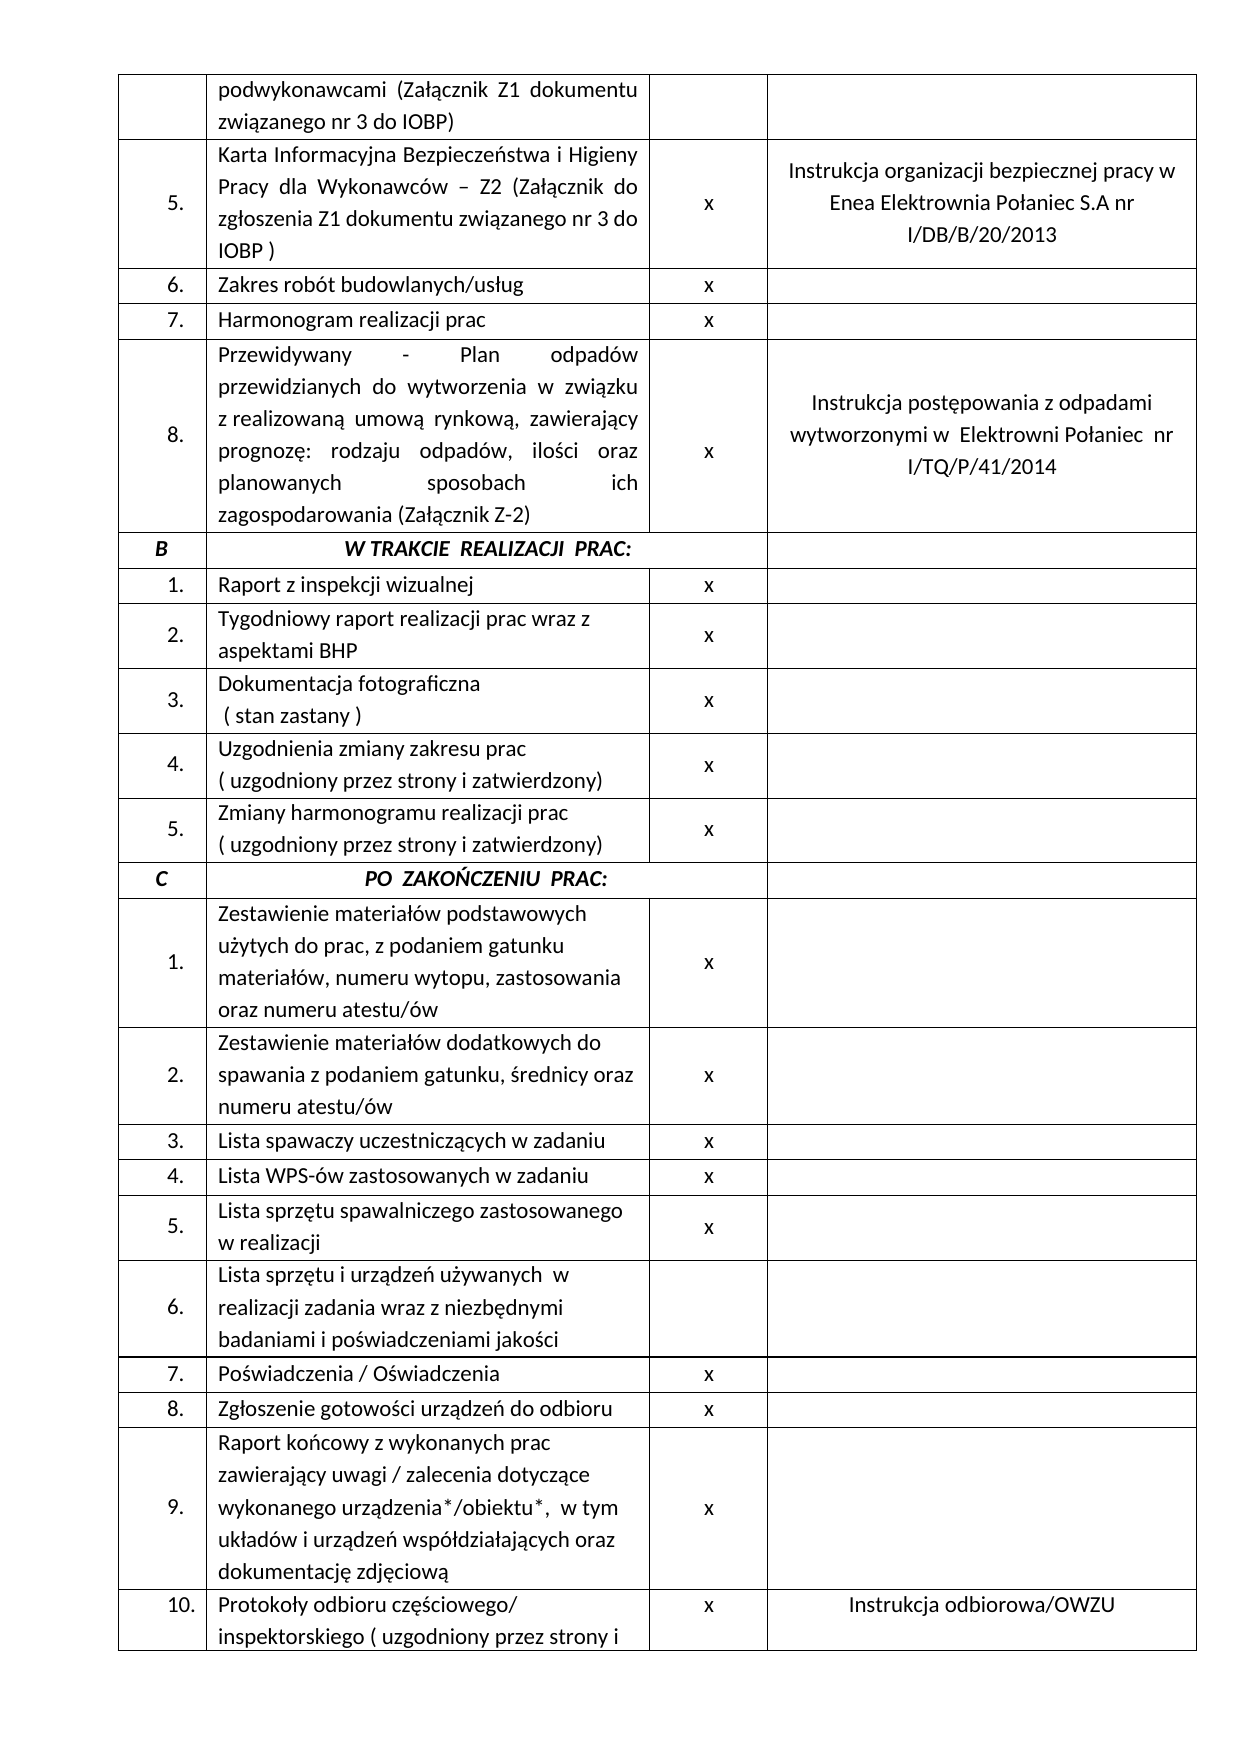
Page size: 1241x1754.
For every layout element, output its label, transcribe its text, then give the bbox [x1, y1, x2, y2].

table_cell [768, 304, 1196, 339]
table_cell [119, 1125, 206, 1159]
table_cell [119, 1358, 206, 1392]
table_cell x [650, 1196, 767, 1259]
table_cell C [119, 863, 206, 898]
table_cell [768, 1358, 1196, 1392]
table_cell [768, 569, 1196, 603]
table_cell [768, 1590, 1196, 1650]
table_cell x [650, 140, 767, 268]
table_cell x [650, 569, 767, 603]
table_cell [768, 863, 1196, 898]
table_cell [119, 669, 206, 733]
table_cell Zakres robót budowlanych/usług [207, 269, 649, 303]
table_cell [768, 1028, 1196, 1124]
table_cell Uzgodnienia zmiany zakresu prac ( uzgodniony przez strony i zatwierdzony) [207, 734, 649, 797]
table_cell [207, 75, 649, 139]
table_cell x [650, 269, 767, 303]
table_cell Zestawienie materiałów podstawowych użytych do prac, z podaniem gatunku materiałów, numeru wytopu, zastosowania oraz numeru atestu/ów [207, 899, 649, 1027]
table_cell x [650, 340, 767, 532]
table_cell Raport z inspekcji wizualnej [207, 569, 649, 603]
table_cell [119, 604, 206, 668]
table_cell x [650, 669, 767, 733]
table_cell [768, 604, 1196, 668]
table_cell Dokumentacja fotograficzna ( stan zastany ) [207, 669, 649, 733]
table_cell [768, 533, 1196, 568]
table_cell [650, 1261, 767, 1356]
table_cell [768, 269, 1196, 303]
table_cell x [650, 1393, 767, 1427]
table_cell [768, 1393, 1196, 1427]
table_cell [768, 1160, 1196, 1195]
table_cell Zmiany harmonogramu realizacji prac ( uzgodniony przez strony i zatwierdzony) [207, 799, 649, 862]
table_cell [119, 569, 206, 603]
table_cell [768, 1196, 1196, 1259]
table_cell x [650, 1028, 767, 1124]
table_cell [119, 1261, 206, 1356]
table_cell x [650, 75, 767, 139]
table_cell [119, 799, 206, 862]
table_cell Harmonogram realizacji prac [207, 304, 649, 339]
table_cell x [650, 1358, 767, 1392]
table_cell B [119, 533, 206, 568]
table_cell [768, 669, 1196, 733]
table_cell [768, 799, 1196, 862]
table_cell x [650, 604, 767, 668]
table_cell [119, 340, 206, 532]
table_cell [119, 140, 206, 268]
table_cell Karta Informacyjna Bezpieczeństwa i Higieny Pracy dla Wykonawców – Z2 (Załącznik do zgłoszenia Z1 dokumentu związanego nr 3 do IOBP ) [207, 140, 649, 268]
table_cell Tygodniowy raport realizacji prac wraz z aspektami BHP [207, 604, 649, 668]
table_cell [768, 899, 1196, 1027]
table_cell Lista sprzętu spawalniczego zastosowanego w realizacji [207, 1196, 649, 1259]
table_cell [768, 1125, 1196, 1159]
table_cell x [650, 1160, 767, 1195]
table_cell x [650, 899, 767, 1027]
table_cell [119, 899, 206, 1027]
table_cell Lista spawaczy uczestniczących w zadaniu [207, 1125, 649, 1159]
table_cell [119, 1028, 206, 1124]
table_cell [768, 1261, 1196, 1356]
table_cell [119, 1160, 206, 1195]
table_cell [119, 734, 206, 797]
table_cell [119, 1196, 206, 1259]
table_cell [768, 140, 1196, 268]
table_cell Lista sprzętu i urządzeń używanych w realizacji zadania wraz z niezbędnymi badaniami i poświadczeniami jakości [207, 1261, 649, 1356]
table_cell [768, 75, 1196, 139]
table_cell [119, 304, 206, 339]
table_cell [119, 1393, 206, 1427]
table_cell x [650, 1125, 767, 1159]
table_cell W TRAKCIE REALIZACJI PRAC: [207, 533, 767, 568]
table_cell Lista WPS-ów zastosowanych w zadaniu [207, 1160, 649, 1195]
table_cell x [650, 1428, 767, 1589]
table_cell Instrukcja postępowania z odpadami wytworzonymi w Elektrowni Połaniec nr I/TQ/P/41/2014 [768, 340, 1196, 532]
table_cell [119, 1590, 206, 1650]
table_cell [207, 1590, 649, 1650]
table_cell Poświadczenia / Oświadczenia [207, 1358, 649, 1392]
table_cell x [650, 304, 767, 339]
table_cell Zgłoszenie gotowości urządzeń do odbioru [207, 1393, 649, 1427]
table_cell [119, 1428, 206, 1589]
table_cell x [650, 799, 767, 862]
table_cell x [650, 1590, 767, 1650]
table_cell PO ZAKOŃCZENIU PRAC: [207, 863, 767, 898]
table_cell [768, 734, 1196, 797]
table_cell Raport końcowy z wykonanych prac zawierający uwagi / zalecenia dotyczące wykonanego urządzenia*/obiektu*, w tym układów i urządzeń współdziałających oraz dokumentację zdjęciową [207, 1428, 649, 1589]
table_cell [768, 1428, 1196, 1589]
table_cell [119, 75, 206, 139]
table_cell Przewidywany - Plan odpadów przewidzianych do wytworzenia w związku z realizowaną umową rynkową, zawierający prognozę: rodzaju odpadów, ilości oraz planowanych sposobach ich zagospodarowania (Załącznik Z-2) [207, 340, 649, 532]
table_cell Zestawienie materiałów dodatkowych do spawania z podaniem gatunku, średnicy oraz numeru atestu/ów [207, 1028, 649, 1124]
table_cell [119, 269, 206, 303]
table_cell x [650, 734, 767, 797]
